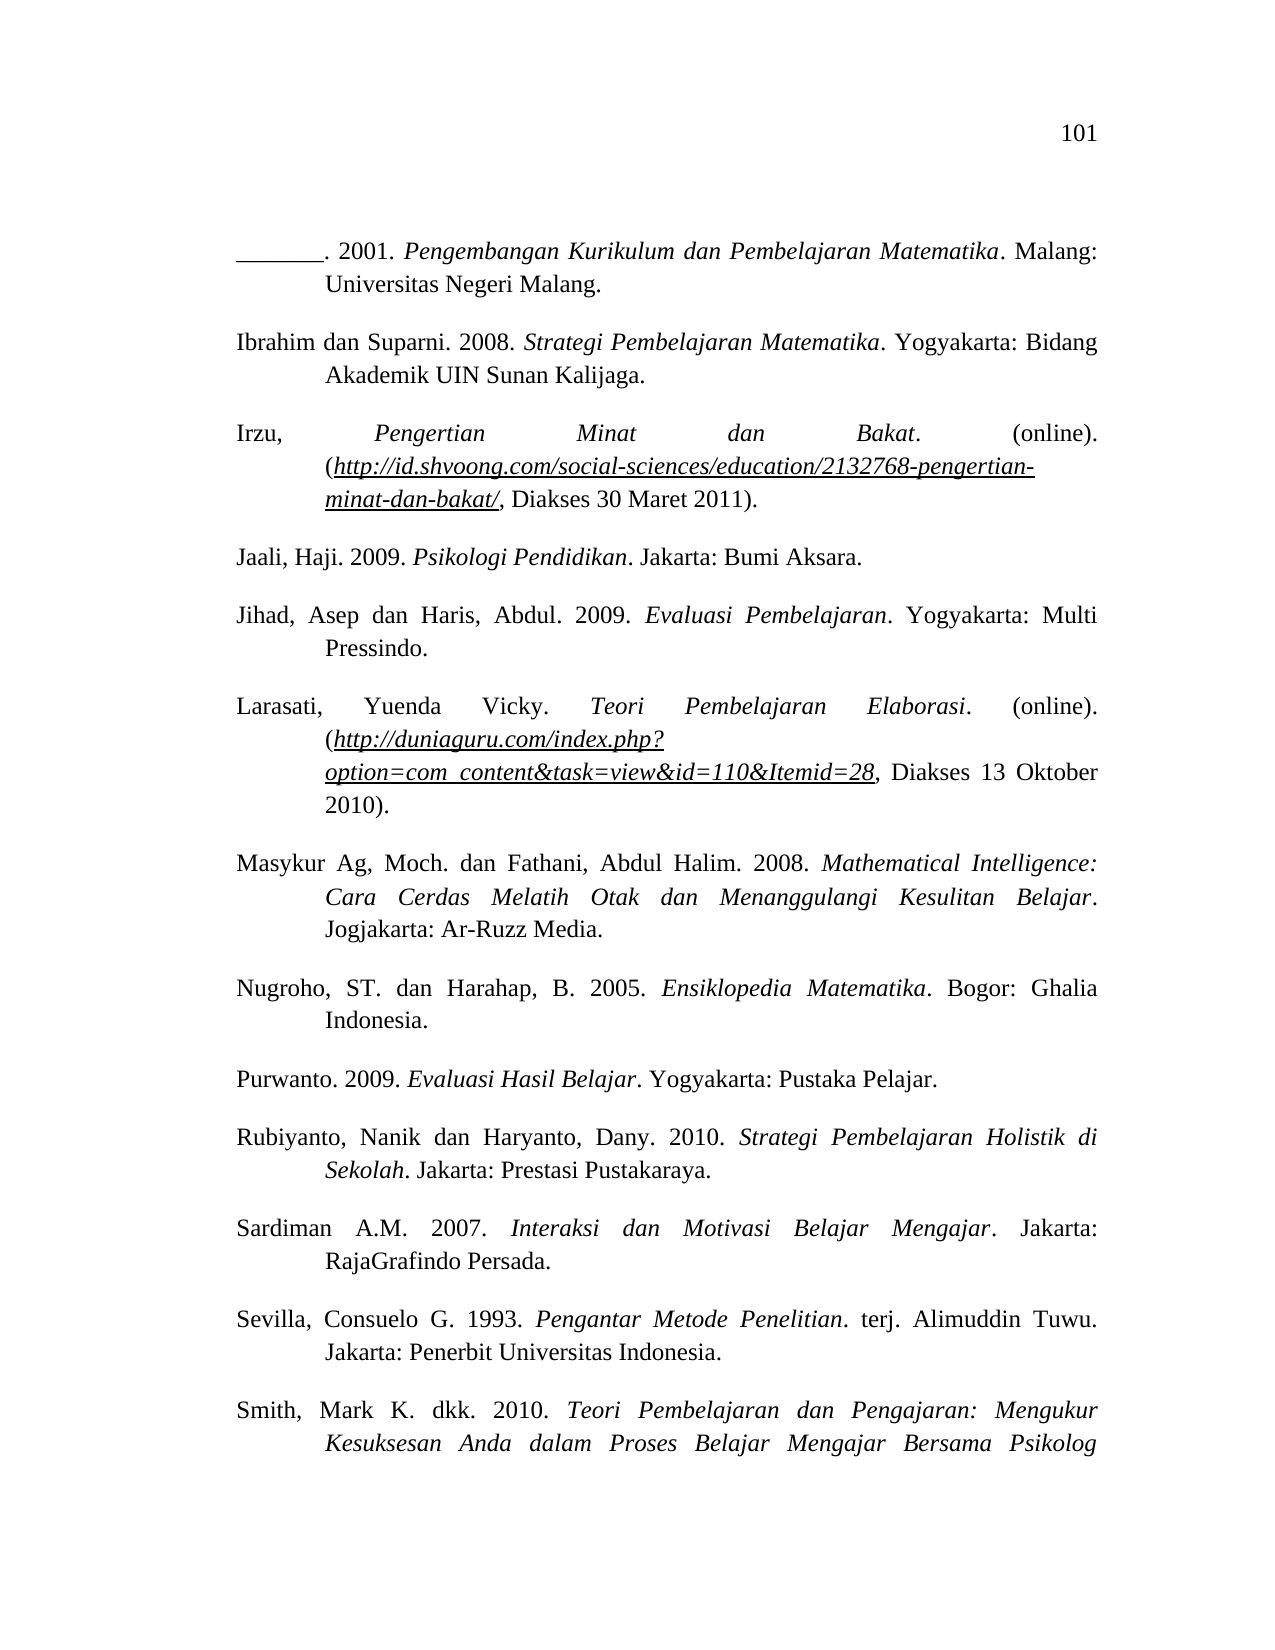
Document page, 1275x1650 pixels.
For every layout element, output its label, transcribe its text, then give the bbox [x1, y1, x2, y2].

text _______. 2001. Pengembangan Kurikulum dan Pembelajaran Matematika. Malang: Universitas Negeri Malang. [236, 236, 1098, 298]
text Jihad, Asep dan Haris, Abdul. 2009. Evaluasi Pembelajaran. Yogyakarta: Multi Pressindo. [236, 600, 1098, 662]
text Larasati, Yuenda Vicky. Teori Pembelajaran Elaborasi. (online). (http://duniaguru.com/index.php?option=com_content&task=view&id=110&Itemid=28, Diakses 13 Oktober 2010). [236, 691, 1098, 819]
text Jaali, Haji. 2009. Psikologi Pendidikan. Jakarta: Bumi Aksara. [236, 542, 1098, 571]
text Nugroho, ST. dan Harahap, B. 2005. Ensiklopedia Matematika. Bogor: Ghalia Indonesia. [236, 973, 1098, 1034]
list Sardiman A.M. 2007. Interaksi dan Motivasi Belajar Mengajar. Jakarta: RajaGrafindo Persada. [236, 1213, 1098, 1274]
list Rubiyanto, Nanik dan Haryanto, Dany. 2010. Strategi Pembelajaran Holistik di Sekolah. Jakarta: Prestasi Pustakaraya. [236, 1122, 1098, 1183]
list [236, 1395, 1098, 1457]
text Ibrahim dan Suparni. 2008. Strategi Pembelajaran Matematika. Yogyakarta: Bidang Akademik UIN Sunan Kalijaga. [236, 327, 1098, 389]
text Masykur Ag, Moch. dan Fathani, Abdul Halim. 2008. Mathematical Intelligence: Cara Cerdas Melatih Otak dan Menanggulangi Kesulitan Belajar. Jogjakarta: Ar-Ruzz Media. [236, 848, 1098, 943]
text Irzu, Pengertian Minat dan Bakat. (online). (http://id.shvoong.com/social-sciences/education/2132768-pengertian-minat-dan-bakat/, Diakses 30 Maret 2011). [236, 418, 1098, 513]
list Sevilla, Consuelo G. 1993. Pengantar Metode Penelitian. terj. Alimuddin Tuwu. Jakarta: Penerbit Universitas Indonesia. [236, 1304, 1098, 1366]
text Purwanto. 2009. Evaluasi Hasil Belajar. Yogyakarta: Pustaka Pelajar. [236, 1064, 1098, 1092]
